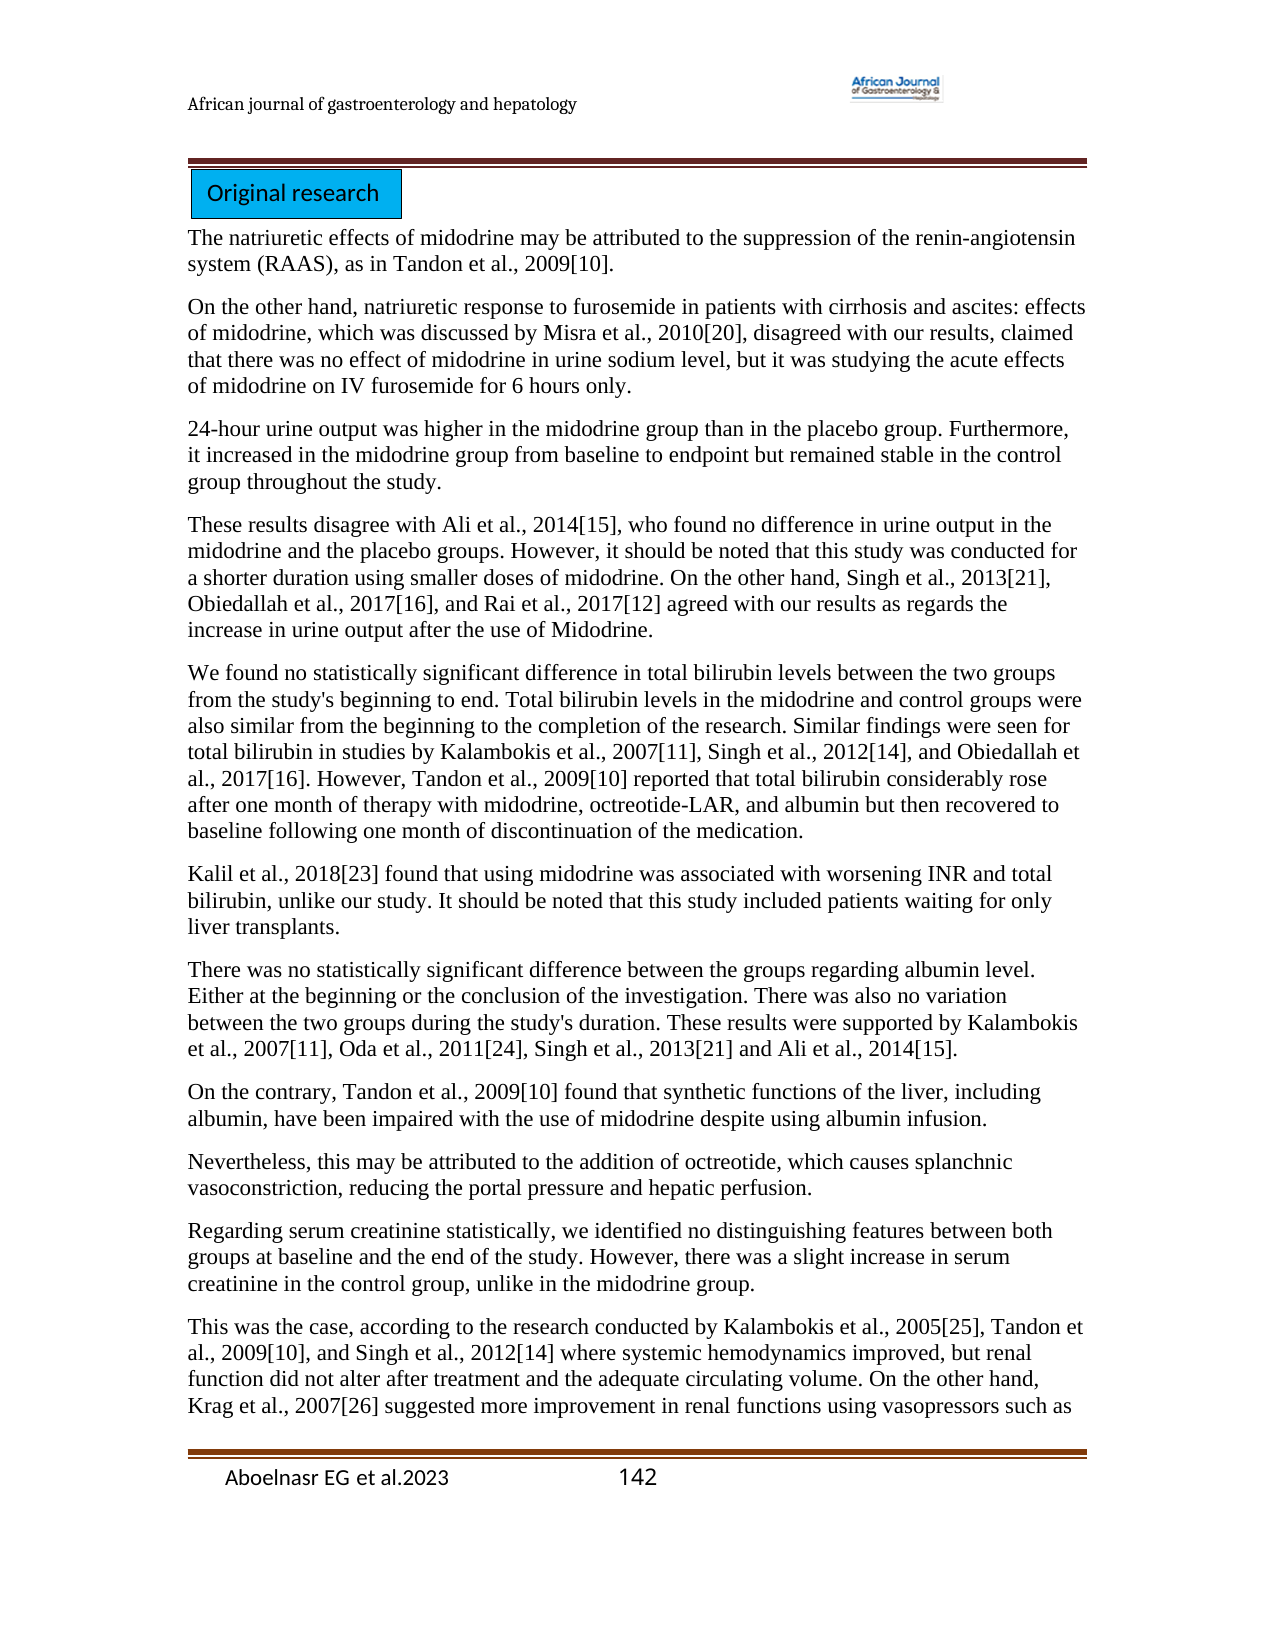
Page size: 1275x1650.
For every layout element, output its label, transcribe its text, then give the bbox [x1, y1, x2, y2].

text These results disagree with Ali et al., 2014[15], who found no difference in urine output in the midodrine and the placebo groups. However, it should be noted that this study was conducted for a shorter duration using smaller doses of midodrine. On the other hand, Singh et al., 2013[21], Obiedallah et al., 2017[16], and Rai et al., 2017[12] agreed with our results as regards the increase in urine output after the use of Midodrine. [187, 511, 1087, 643]
text There was no statistically significant difference between the groups regarding albumin level. Either at the beginning or the conclusion of the investigation. There was also no variation between the two groups during the study's duration. These results were supported by Kalambokis et al., 2007[11], Oda et al., 2011[24], Singh et al., 2013[21] and Ali et al., 2014[15]. [187, 956, 1087, 1062]
text On the other hand, natriuretic response to furosemide in patients with cirrhosis and ascites: effects of midodrine, which was discussed by Misra et al., 2010[20], disagreed with our results, claimed that there was no effect of midodrine in urine sodium level, but it was studying the acute effects of midodrine on IV furosemide for 6 hours only. [187, 293, 1087, 398]
text The natriuretic effects of midodrine may be attributed to the suppression of the renin-angiotensin system (RAAS), as in Tandon et al., 2009[10]. [187, 224, 1087, 276]
text 24-hour urine output was higher in the midodrine group than in the placebo group. Furthermore, it increased in the midodrine group from baseline to endpoint but remained stable in the control group throughout the study. [187, 415, 1087, 494]
text On the contrary, Tandon et al., 2009[10] found that synthetic functions of the liver, including albumin, have been impaired with the use of midodrine despite using albumin infusion. [187, 1078, 1087, 1131]
text Regarding serum creatinine statistically, we identified no distinguishing features between both groups at baseline and the end of the study. However, there was a slight increase in serum creatinine in the control group, unlike in the midodrine group. [187, 1217, 1087, 1296]
text Nevertheless, this may be attributed to the addition of octreotide, which causes splanchnic vasoconstriction, reducing the portal pressure and hepatic perfusion. [187, 1148, 1087, 1200]
text Kalil et al., 2018[23] found that using midodrine was associated with worsening INR and total bilirubin, unlike our study. It should be noted that this study included patients waiting for only liver transplants. [187, 861, 1087, 939]
text We found no statistically significant difference in total bilirubin levels between the two groups from the study's beginning to end. Total bilirubin levels in the midodrine and control groups were also similar from the beginning to the completion of the research. Similar findings were seen for total bilirubin in studies by Kalambokis et al., 2007[11], Singh et al., 2012[14], and Obiedallah et al., 2017[16]. However, Tandon et al., 2009[10] reported that total bilirubin considerably rose after one month of therapy with midodrine, octreotide-LAR, and albumin but then recovered to baseline following one month of discontinuation of the medication. [187, 659, 1087, 844]
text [187, 1313, 1087, 1418]
picture [849, 75, 1088, 110]
